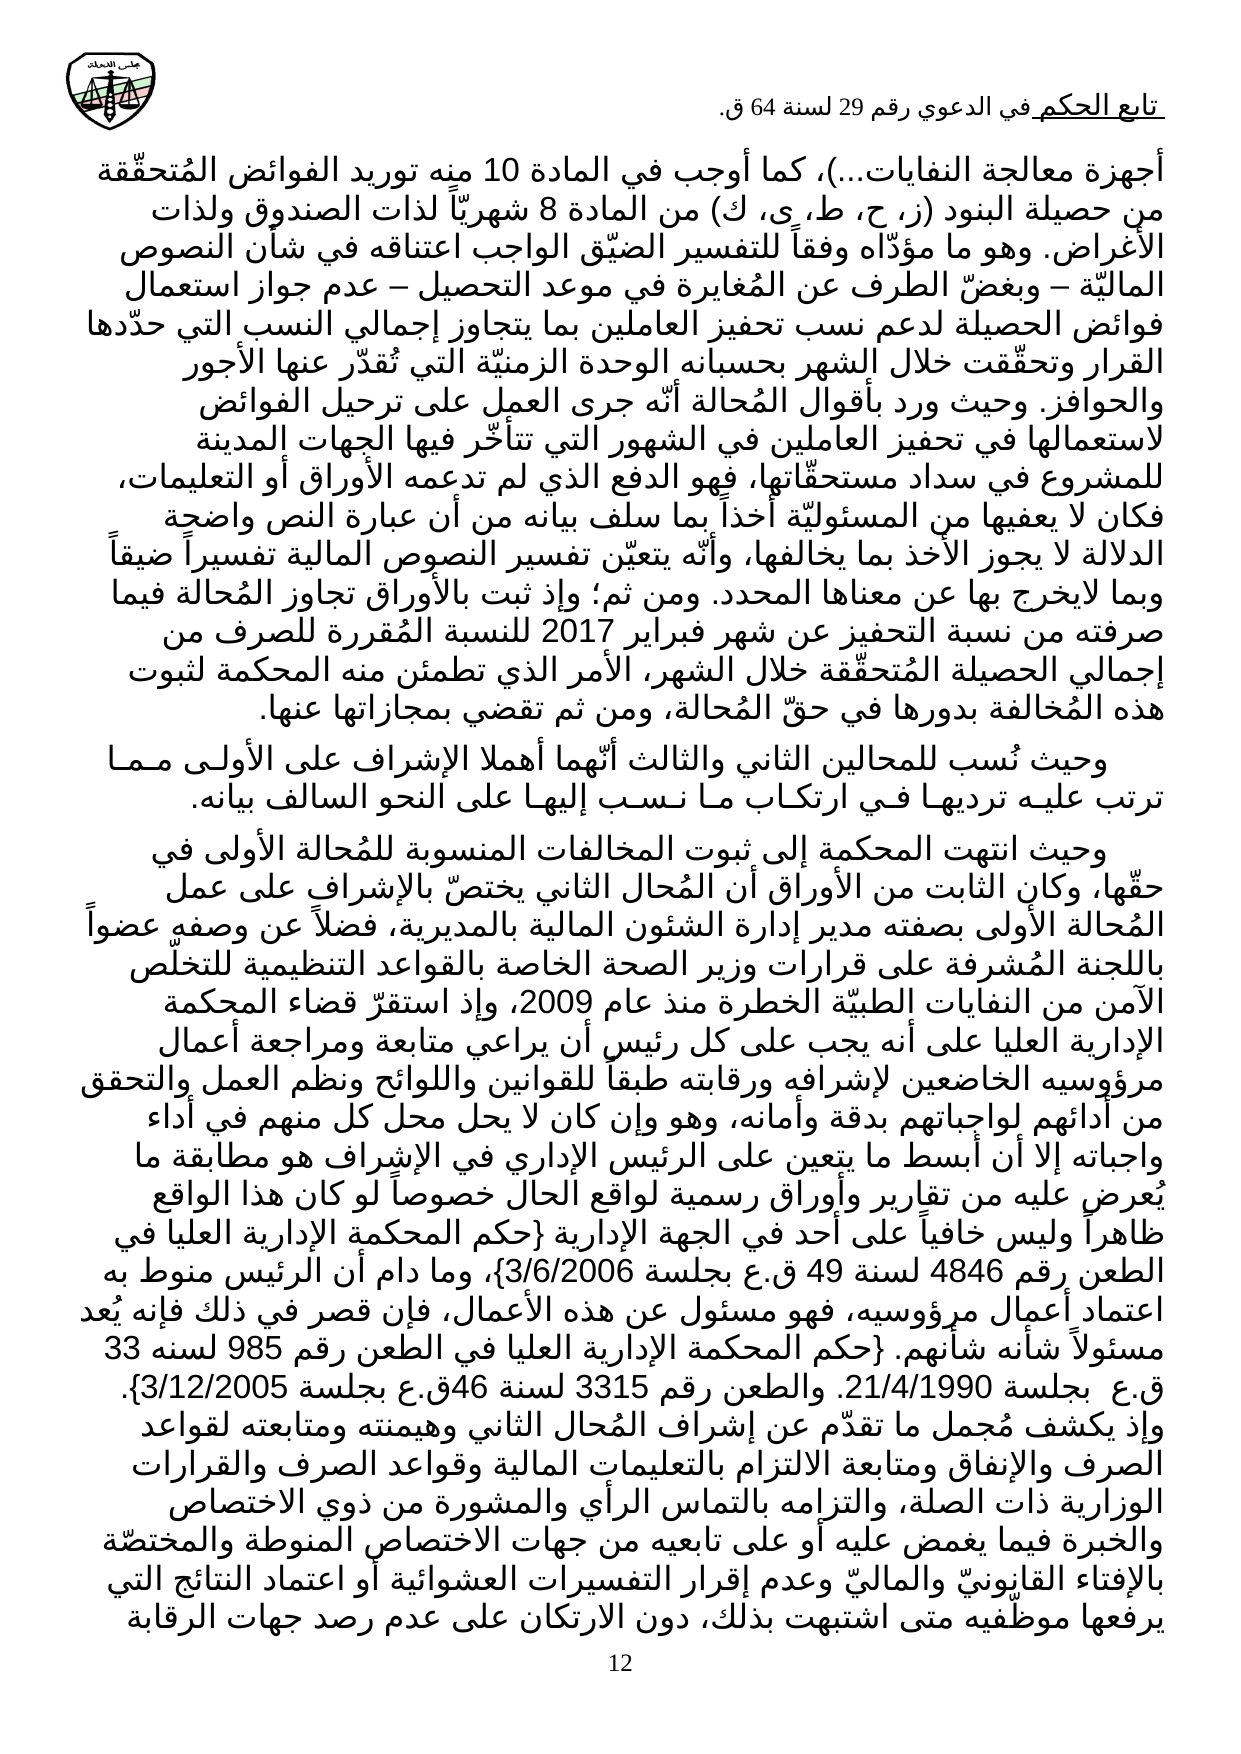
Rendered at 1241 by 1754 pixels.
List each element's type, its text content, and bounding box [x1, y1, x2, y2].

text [75, 828, 1165, 1636]
picture [59, 51, 164, 132]
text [75, 150, 1165, 727]
text وحيث نُسب للمحالين الثاني والثالث أنّهما أهملا الإشراف على الأولـى مـمـا ترتب عليـه ترديهـا فـي ارتكـاب مـا نـسـب إليهـا على النحو السالف بيانه. [75, 739, 1165, 816]
